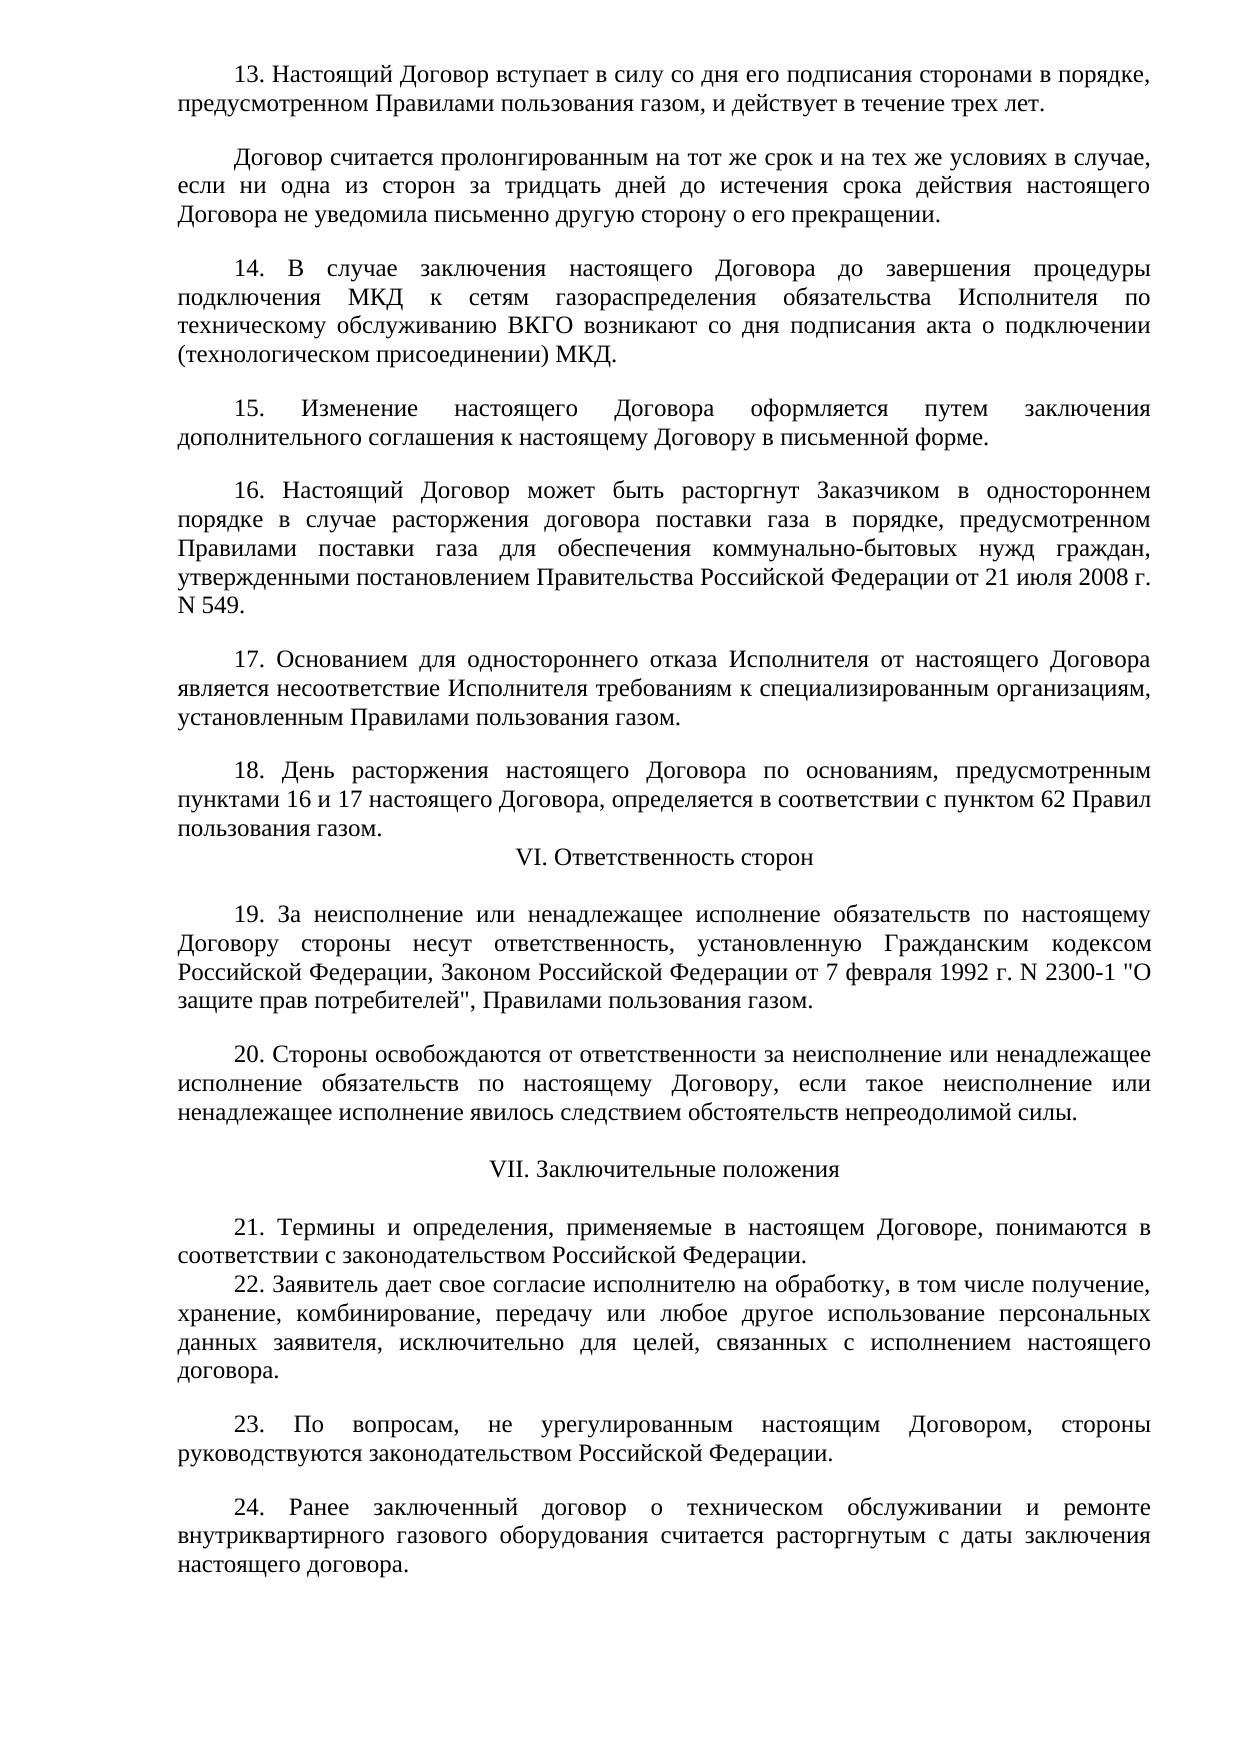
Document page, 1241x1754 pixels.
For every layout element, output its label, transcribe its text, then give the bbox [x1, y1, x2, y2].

text 18. День расторжения настоящего Договора по основаниям, предусмотренным пунктами 16 и 17 настоящего Договора, определяется в соответствии с пунктом 62 Правил пользования газом. [177, 755, 1152, 842]
text 23. По вопросам, не урегулированным настоящим Договором, стороны руководствуются законодательством Российской Федерации. [177, 1409, 1152, 1467]
text 16. Настоящий Договор может быть расторгнут Заказчиком в одностороннем порядке в случае расторжения договора поставки газа в порядке, предусмотренном Правилами поставки газа для обеспечения коммунально-бытовых нужд граждан, утвержденными постановлением Правительства Российской Федерации от 21 июля 2008 г. N 549. [177, 475, 1152, 619]
text 20. Стороны освобождаются от ответственности за неисполнение или ненадлежащее исполнение обязательств по настоящему Договору, если такое неисполнение или ненадлежащее исполнение явилось следствием обстоятельств непреодолимой силы. [177, 1039, 1152, 1125]
text 22. Заявитель дает свое согласие исполнителю на обработку, в том числе получение, хранение, комбинирование, передачу или любое другое использование персональных данных заявителя, исключительно для целей, связанных с исполнением настоящего договора. [177, 1269, 1152, 1384]
text 13. Настоящий Договор вступает в силу со дня его подписания сторонами в порядке, предусмотренном Правилами пользования газом, и действует в течение трех лет. [177, 59, 1152, 117]
text 17. Основанием для одностороннего отказа Исполнителя от настоящего Договора является несоответствие Исполнителя требованиям к специализированным организациям, установленным Правилами пользования газом. [177, 644, 1152, 730]
text Договор считается пролонгированным на тот же срок и на тех же условиях в случае, если ни одна из сторон за тридцать дней до истечения срока действия настоящего Договора не уведомила письменно другую сторону о его прекращении. [177, 142, 1152, 228]
text 21. Термины и определения, применяемые в настоящем Договоре, понимаются в соответствии с законодательством Российской Федерации. [177, 1212, 1152, 1269]
text VI. Ответственность сторон [177, 842, 1152, 870]
text 14. В случае заключения настоящего Договора до завершения процедуры подключения МКД к сетям газораспределения обязательства Исполнителя по техническому обслуживанию ВКГО возникают со дня подписания акта о подключении (технологическом присоединении) МКД. [177, 253, 1152, 368]
text 24. Ранее заключенный договор о техническом обслуживании и ремонте внутриквартирного газового оборудования считается расторгнутым с даты заключения настоящего договора. [177, 1492, 1152, 1578]
text 19. За неисполнение или ненадлежащее исполнение обязательств по настоящему Договору стороны несут ответственность, установленную Гражданским кодексом Российской Федерации, Законом Российской Федерации от 7 февраля 1992 г. N 2300-1 "О защите прав потребителей", Правилами пользования газом. [177, 899, 1152, 1014]
text 15. Изменение настоящего Договора оформляется путем заключения дополнительного соглашения к настоящему Договору в письменной форме. [177, 393, 1152, 450]
text VII. Заключительные положения [177, 1154, 1152, 1183]
